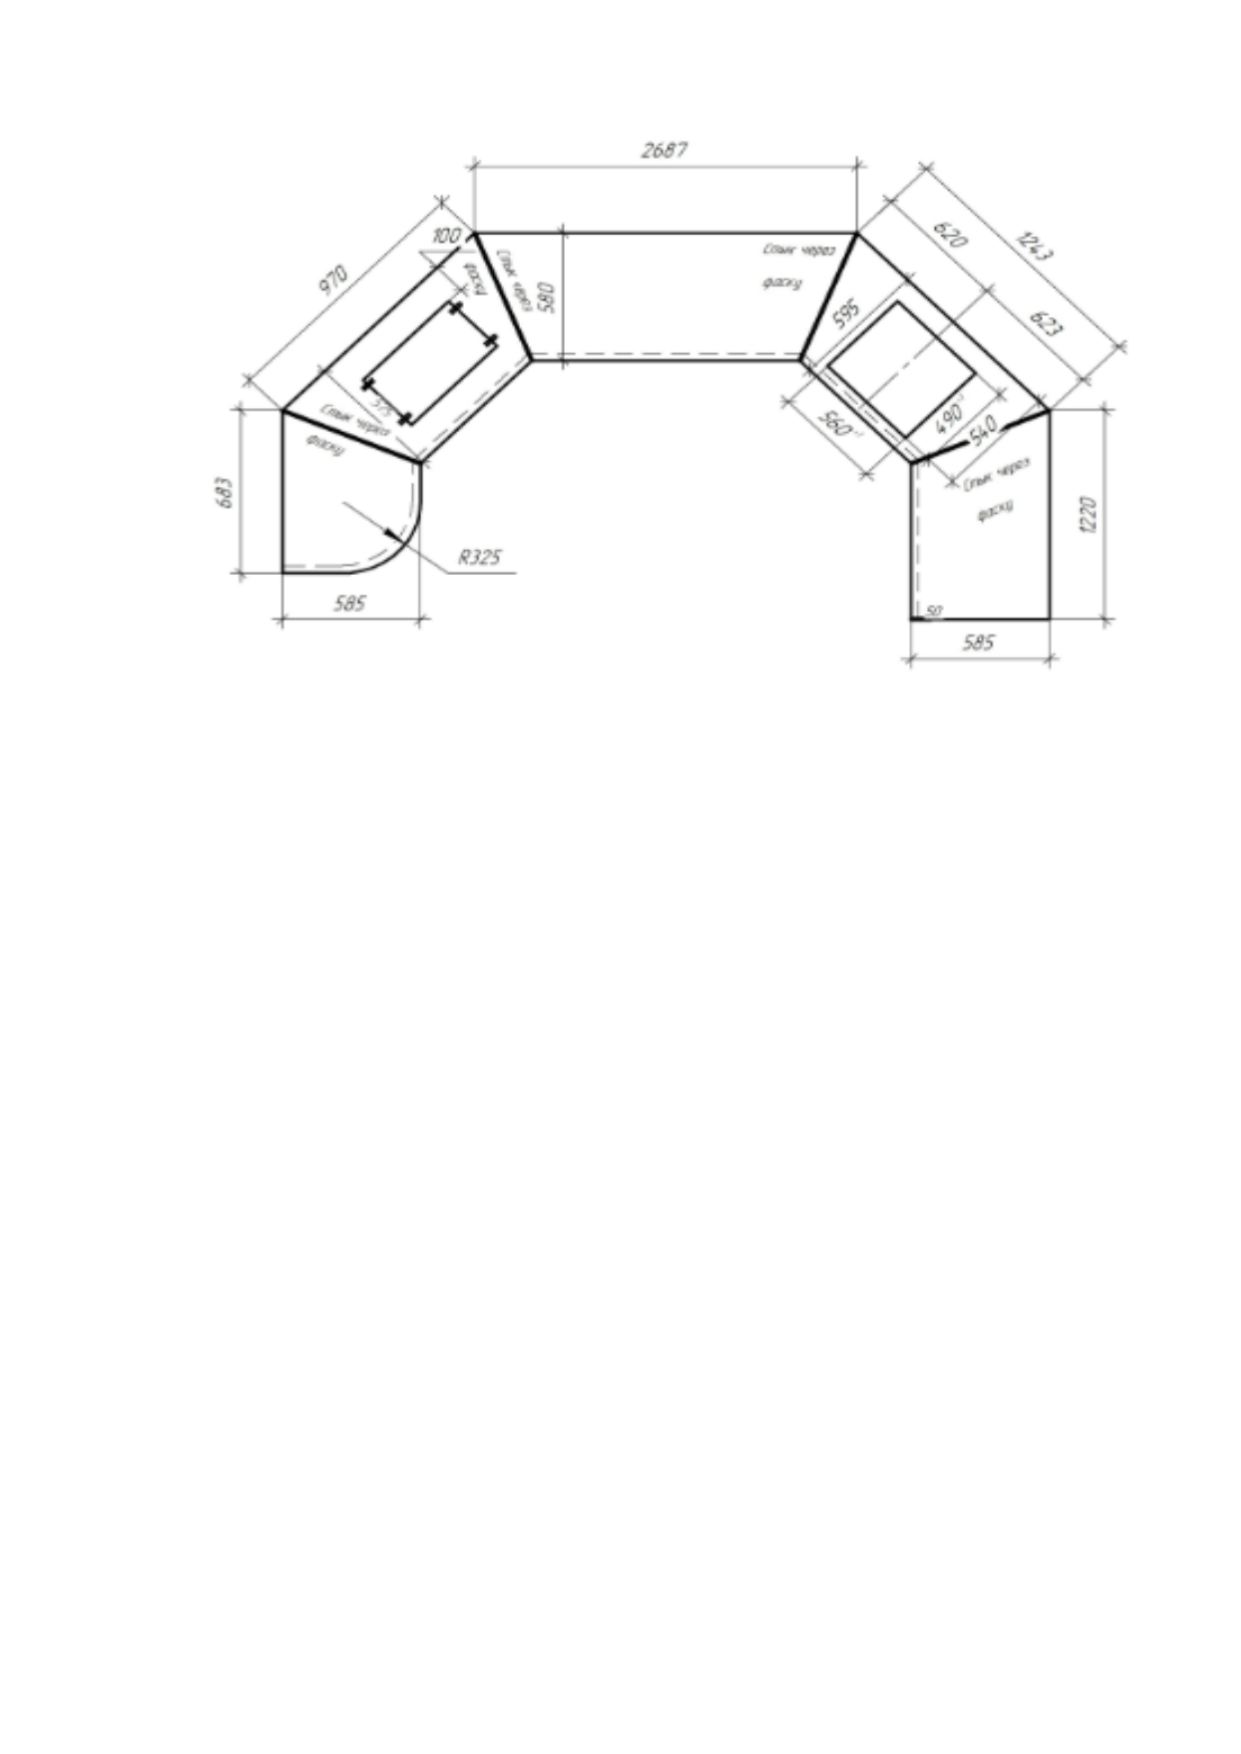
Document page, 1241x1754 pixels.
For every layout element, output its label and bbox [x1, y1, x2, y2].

picture [177, 118, 1152, 728]
